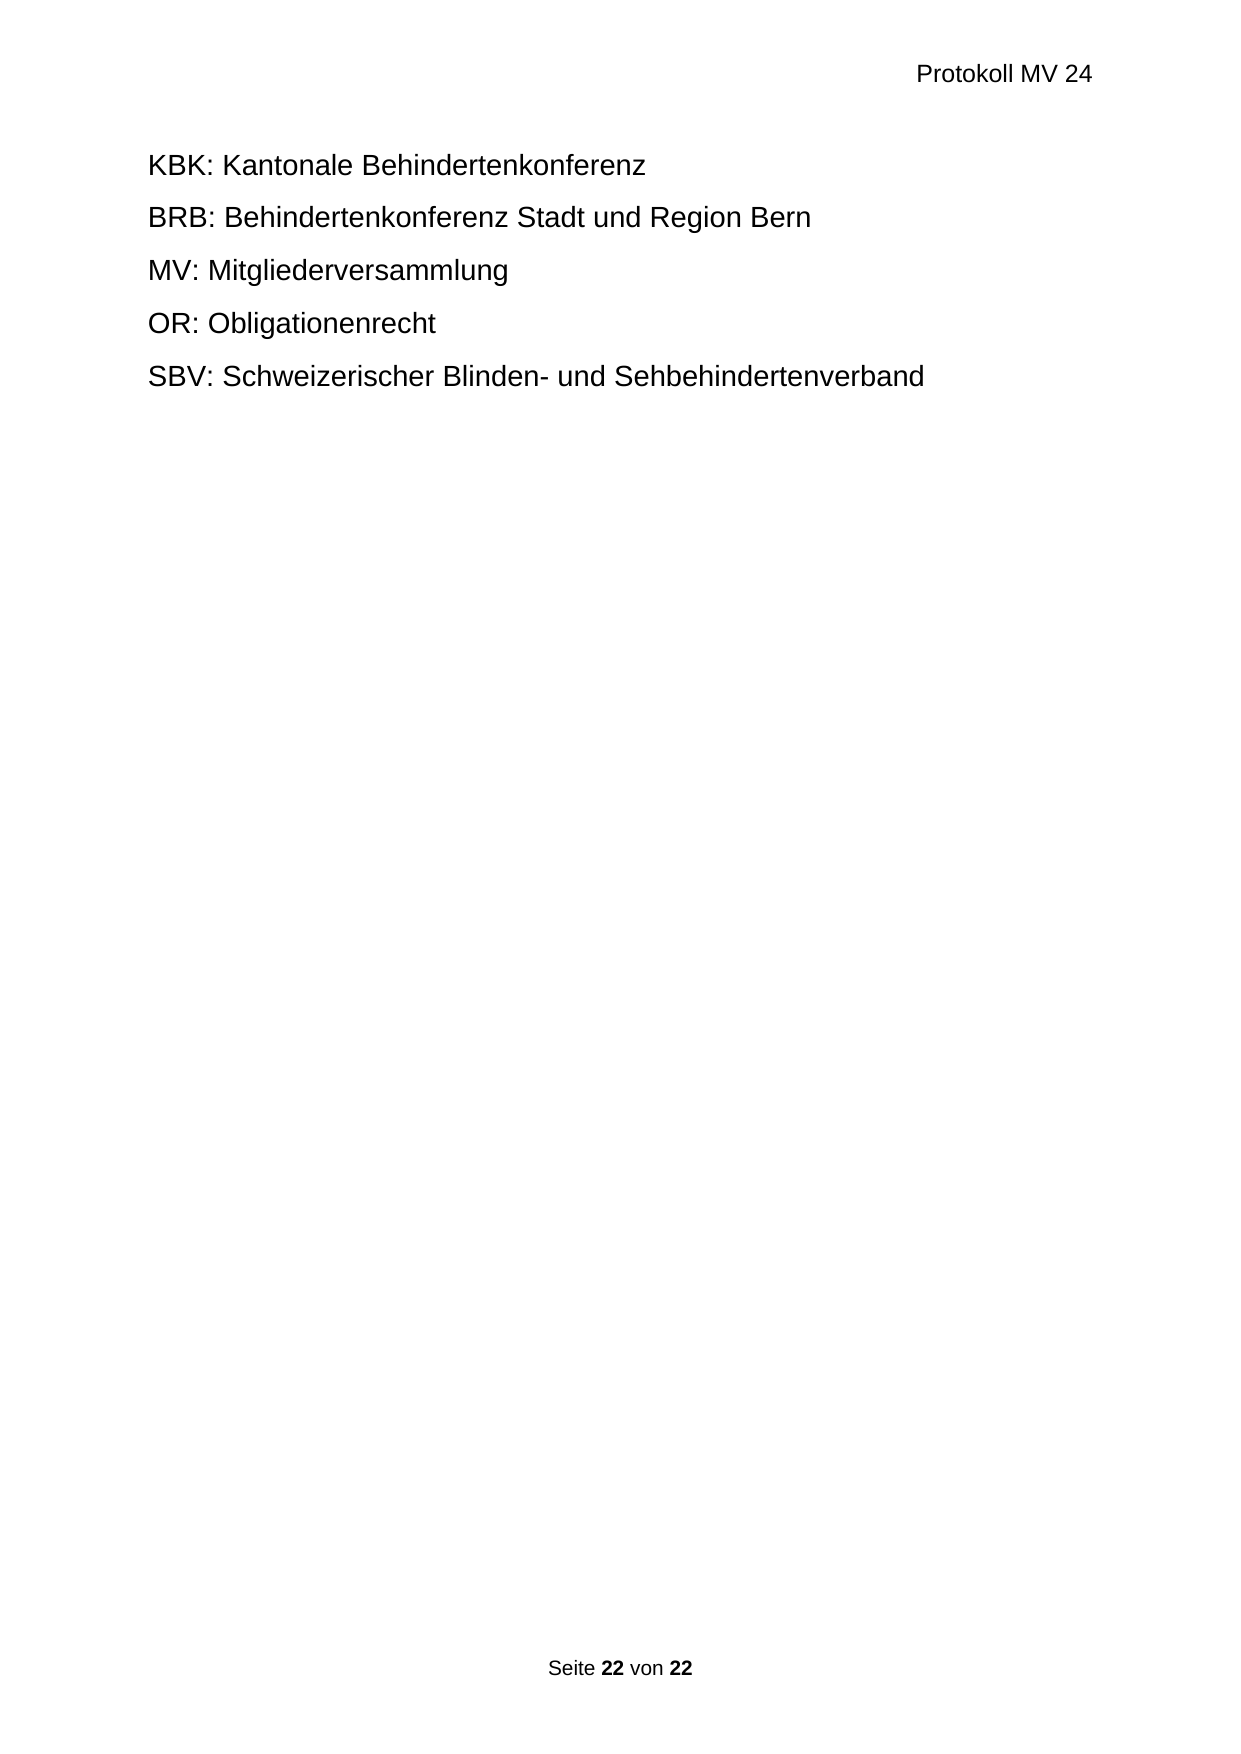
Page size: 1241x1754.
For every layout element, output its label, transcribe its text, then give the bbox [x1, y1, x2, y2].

text OR: Obligationenrecht [148, 306, 1093, 339]
text SBV: Schweizerischer Blinden- und Sehbehindertenverband [148, 359, 1093, 392]
text KBK: Kantonale Behindertenkonferenz [148, 148, 1093, 181]
text BRB: Behindertenkonferenz Stadt und Region Bern [148, 200, 1093, 234]
text MV: Mitgliederversammlung [148, 253, 1093, 287]
